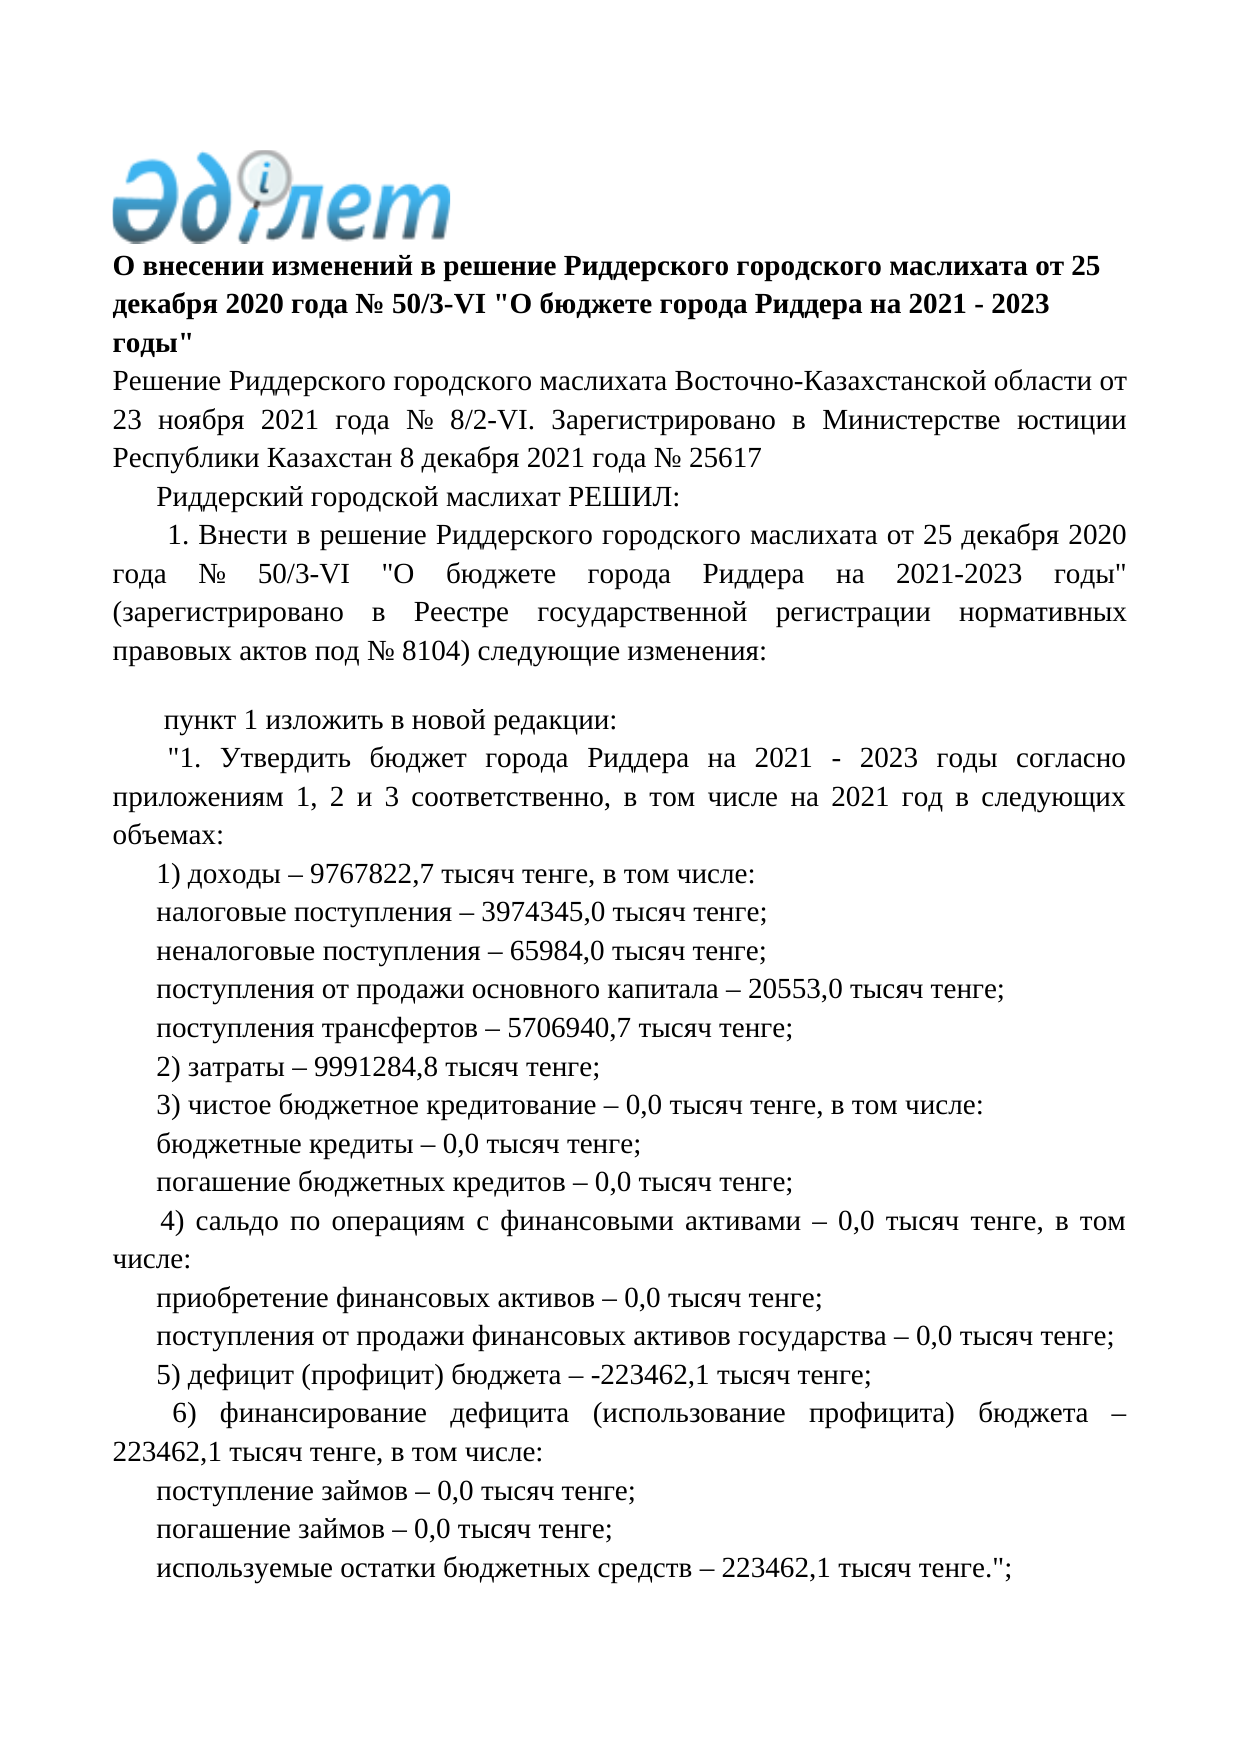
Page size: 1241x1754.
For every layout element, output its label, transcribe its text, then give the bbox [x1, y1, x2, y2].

text поступления от продажи финансовых активов государства – 0,0 тысяч тенге; [112, 1318, 1128, 1352]
text погашение бюджетных кредитов – 0,0 тысяч тенге; [112, 1164, 1128, 1198]
text приобретение финансовых активов – 0,0 тысяч тенге; [112, 1280, 1128, 1313]
text 2) затраты – 9991284,8 тысяч тенге; [112, 1049, 1128, 1082]
picture [112, 150, 451, 244]
text погашение займов – 0,0 тысяч тенге; [112, 1511, 1128, 1545]
text 5) дефицит (профицит) бюджета – -223462,1 тысяч тенге; [112, 1357, 1128, 1391]
text Риддерский городской маслихат РЕШИЛ: [112, 479, 1128, 512]
text налоговые поступления – 3974345,0 тысяч тенге; [112, 894, 1128, 928]
text неналоговые поступления – 65984,0 тысяч тенге; [112, 933, 1128, 967]
text 1. Внести в решение Риддерского городского маслихата от 25 декабря 2020 года № 50/3-VI "О бюджете города Риддера на 2021-2023 годы" (зарегистрировано в Реестре государственной регистрации нормативных правовых актов под № 8104) следующие изменения: [112, 517, 1128, 667]
text Решение Риддерского городского маслихата Восточно-Казахстанской области от 23 ноября 2021 года № 8/2-VI. Зарегистрировано в Министерстве юстиции Республики Казахстан 8 декабря 2021 года № 25617 [112, 363, 1128, 474]
text 4) сальдо по операциям с финансовыми активами – 0,0 тысяч тенге, в том числе: [112, 1203, 1128, 1275]
text бюджетные кредиты – 0,0 тысяч тенге; [112, 1126, 1128, 1159]
text 6) финансирование дефицита (использование профицита) бюджета – 223462,1 тысяч тенге, в том числе: [112, 1396, 1128, 1468]
text пункт 1 изложить в новой редакции: [112, 702, 1128, 735]
text поступление займов – 0,0 тысяч тенге; [112, 1473, 1128, 1506]
text поступления от продажи основного капитала – 20553,0 тысяч тенге; [112, 972, 1128, 1005]
text "1. Утвердить бюджет города Риддера на 2021 - 2023 годы согласно приложениям 1, 2 и 3 соответственно, в том числе на 2021 год в следующих объемах: [112, 740, 1128, 851]
text О внесении изменений в решение Риддерского городского маслихата от 25 декабря 2020 года № 50/3-VI "О бюджете города Риддера на 2021 - 2023 годы" [112, 248, 1128, 358]
text 3) чистое бюджетное кредитование – 0,0 тысяч тенге, в том числе: [112, 1087, 1128, 1121]
text используемые остатки бюджетных средств – 223462,1 тысяч тенге."; [112, 1550, 1128, 1583]
text 1) доходы – 9767822,7 тысяч тенге, в том числе: [112, 856, 1128, 889]
text поступления трансфертов – 5706940,7 тысяч тенге; [112, 1010, 1128, 1044]
